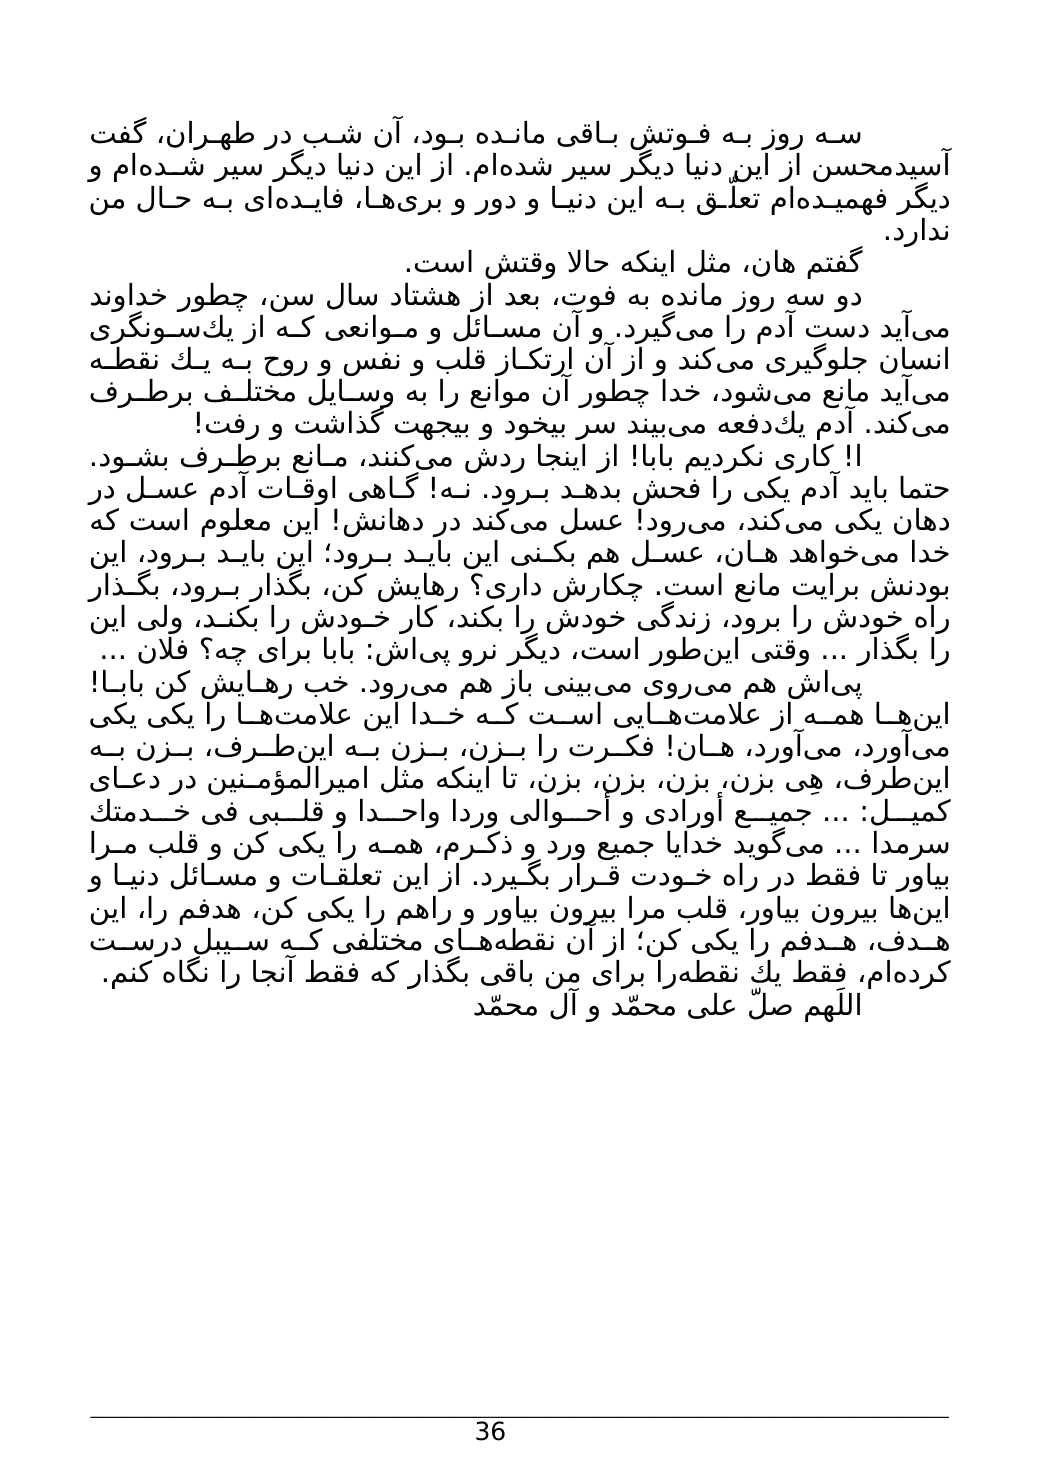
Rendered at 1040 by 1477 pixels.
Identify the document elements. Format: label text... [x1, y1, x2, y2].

text اللَهم صلّ علی محمّد و آل محمّد [89, 989, 951, 1022]
text گفتم هان، مثل اینكه حالا وقتش است. [89, 247, 951, 279]
text پی‌اش هم می‌روی می‌بینی باز هم می‌رود. خب رهایش كن بابا! این‌ها همه از علامت‌هایی است كه خدا این علامت‌ها را یكی یكی می‌آورد، می‌آورد، هان! فكرت را بزن، بزن به این‌طرف، بزن به این‌طرف، هِی بزن، بزن، بزن، بزن، تا اینكه مثل امیرالمؤمنین در دعای كمیل: ... جمیع أورادی و أحوالی وردا واحدا و قلبی فی خدمتك سرمدا ... می‌گوید خدایا جمیع ورد و ذكرم، همه را یكی كن و قلب مرا بیاور تا فقط در راه خودت قرار بگیرد. از این تعلقات و مسائل دنیا و این‌ها بیرون بیاور، قلب مرا بیرون بیاور و راهم را یكی كن، هدفم را، این هدف، هدفم را یكی كن؛ از آن نقطه‌های مختلفی كه سیبل درست كرده‌ام، فقط یك نقطه‌را برای من باقی بگذار كه فقط آنجا را نگاه كنم. [89, 667, 951, 989]
text سه روز به فوتش باقی مانده بود، آن شب در طهران، گفت آسیدمحسن از این دنیا دیگر سیر شده‌ام. از این دنیا دیگر سیر شده‌ام و دیگر فهمیده‌ام تعلّق به این دنیا و دور و بری‌ها، فایده‌ای به حال من ندارد. [89, 118, 951, 247]
text ا! كاری نكردیم بابا! از اینجا ردش می‌كنند، مانع برطرف بشود. حتما باید آدم یكی را فحش بدهد برود. نه! گاهی اوقات آدم عسل در دهان یكی می‌كند، می‌رود! عسل می‌كند در دهانش! این معلوم است كه خدا می‌خواهد هان، عسل هم بكنی این باید برود؛ این باید برود، این بودنش برایت مانع است. چكارش داری؟ رهایش كن، بگذار برود، بگذار راه خودش را برود، زندگی خودش را بكند، كار خودش را بكند، ولی این را بگذار ... وقتی این‌طور است، دیگر نرو پی‌اش: بابا برای چه؟ فلان ... [89, 441, 951, 667]
text دو سه روز مانده به فوت، بعد از هشتاد سال سن، چطور خداوند می‌آید دست آدم را می‌گیرد. و آن مسائل و موانعی كه از یك‌سونگری انسان جلوگیری می‌كند و از آن ارتكاز قلب و نفس و روح به یك نقطه می‌آید مانع می‌شود، خدا چطور آن موانع را به وسایل مختلف برطرف می‌كند. آدم یك‌دفعه می‌بیند سر بیخود و بیجهت گذاشت و رفت! [89, 279, 951, 441]
